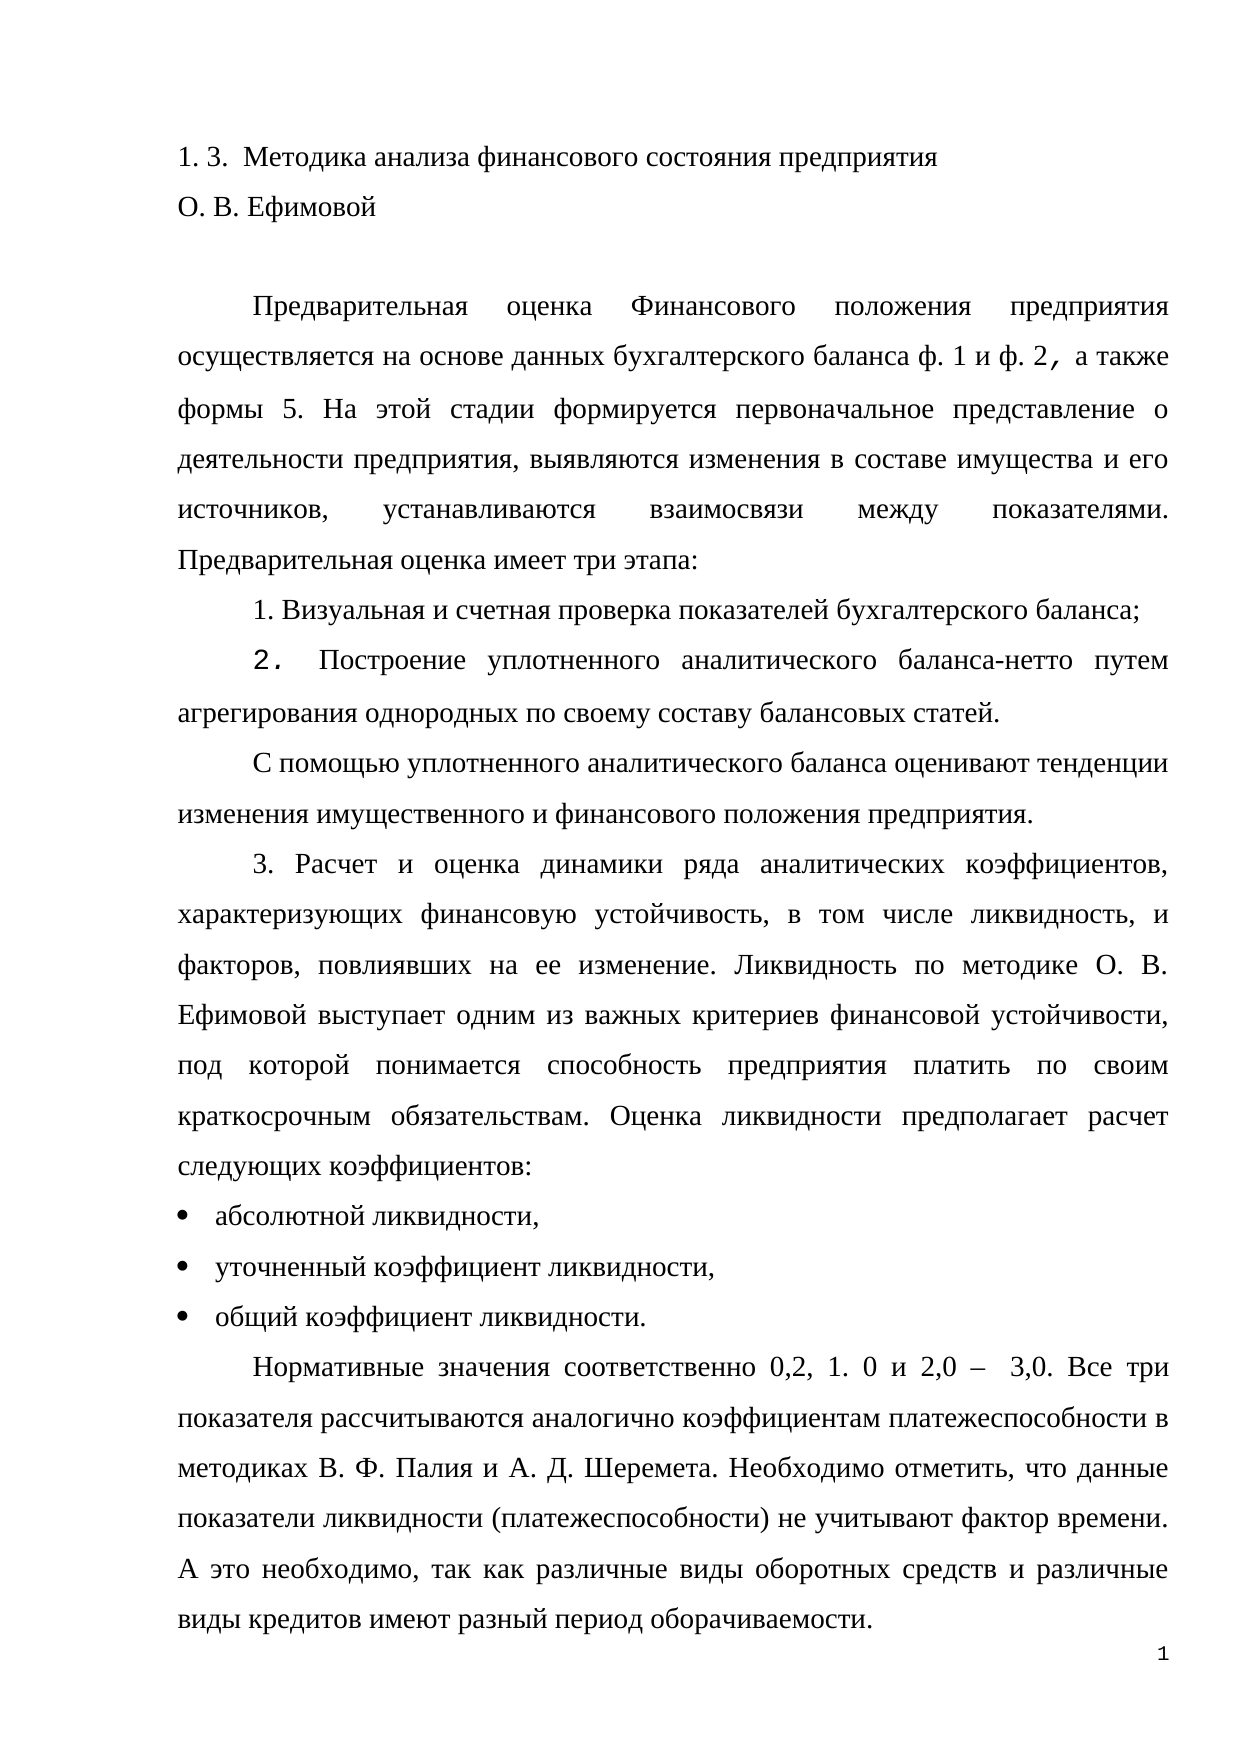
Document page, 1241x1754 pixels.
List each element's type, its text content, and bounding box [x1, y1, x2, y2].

text 1. Визуальная и счетная проверка показателей бухгалтерского баланса; [177, 592, 1169, 626]
list уточненный коэффициент ликвидности, [177, 1249, 1169, 1282]
subtitle О. В. Ефимовой [177, 189, 1169, 223]
text Предварительная оценка Финансового положения предприятия осуществляется на основе данных бухгалтерского баланса ф. 1 и ф. 2, а также формы 5. На этой стадии формируется первоначальное представление о деятельности предприятия, выявляются изменения в составе имущества и его источников, устанавливаются взаимосвязи между показателями. Предварительная оценка имеет три этапа: [177, 288, 1169, 575]
text 2. Построение уплотненного аналитического баланса-нетто путем агрегирования однородных по своему составу балансовых статей. [177, 642, 1169, 729]
list общий коэффициент ликвидности. [177, 1299, 1169, 1333]
text С помощью уплотненного аналитического баланса оценивают тенденции изменения имущественного и финансового положения предприятия. [177, 746, 1169, 829]
subtitle 1. 3. Методика анализа финансового состояния предприятия [177, 139, 1169, 172]
list абсолютной ликвидности, [177, 1198, 1169, 1232]
text 3. Расчет и оценка динамики ряда аналитических коэффициентов, характеризующих финансовую устойчивость, в том числе ликвидность, и факторов, повлиявших на ее изменение. Ликвидность по методике О. В. Ефимовой выступает одним из важных критериев финансовой устойчивости, под которой понимается способность предприятия платить по своим краткосрочным обязательствам. Оценка ликвидности предполагает расчет следующих коэффициентов: [177, 846, 1169, 1182]
text Нормативные значения соответственно 0,2, 1. 0 и 2,0 – 3,0. Все три показателя рассчитываются аналогично коэффициентам платежеспособности в методиках В. Ф. Палия и А. Д. Шеремета. Необходимо отметить, что данные показатели ликвидности (платежеспособности) не учитывают фактор времени. А это необходимо, так как различные виды оборотных средств и различные виды кредитов имеют разный период оборачиваемости. [177, 1349, 1169, 1635]
